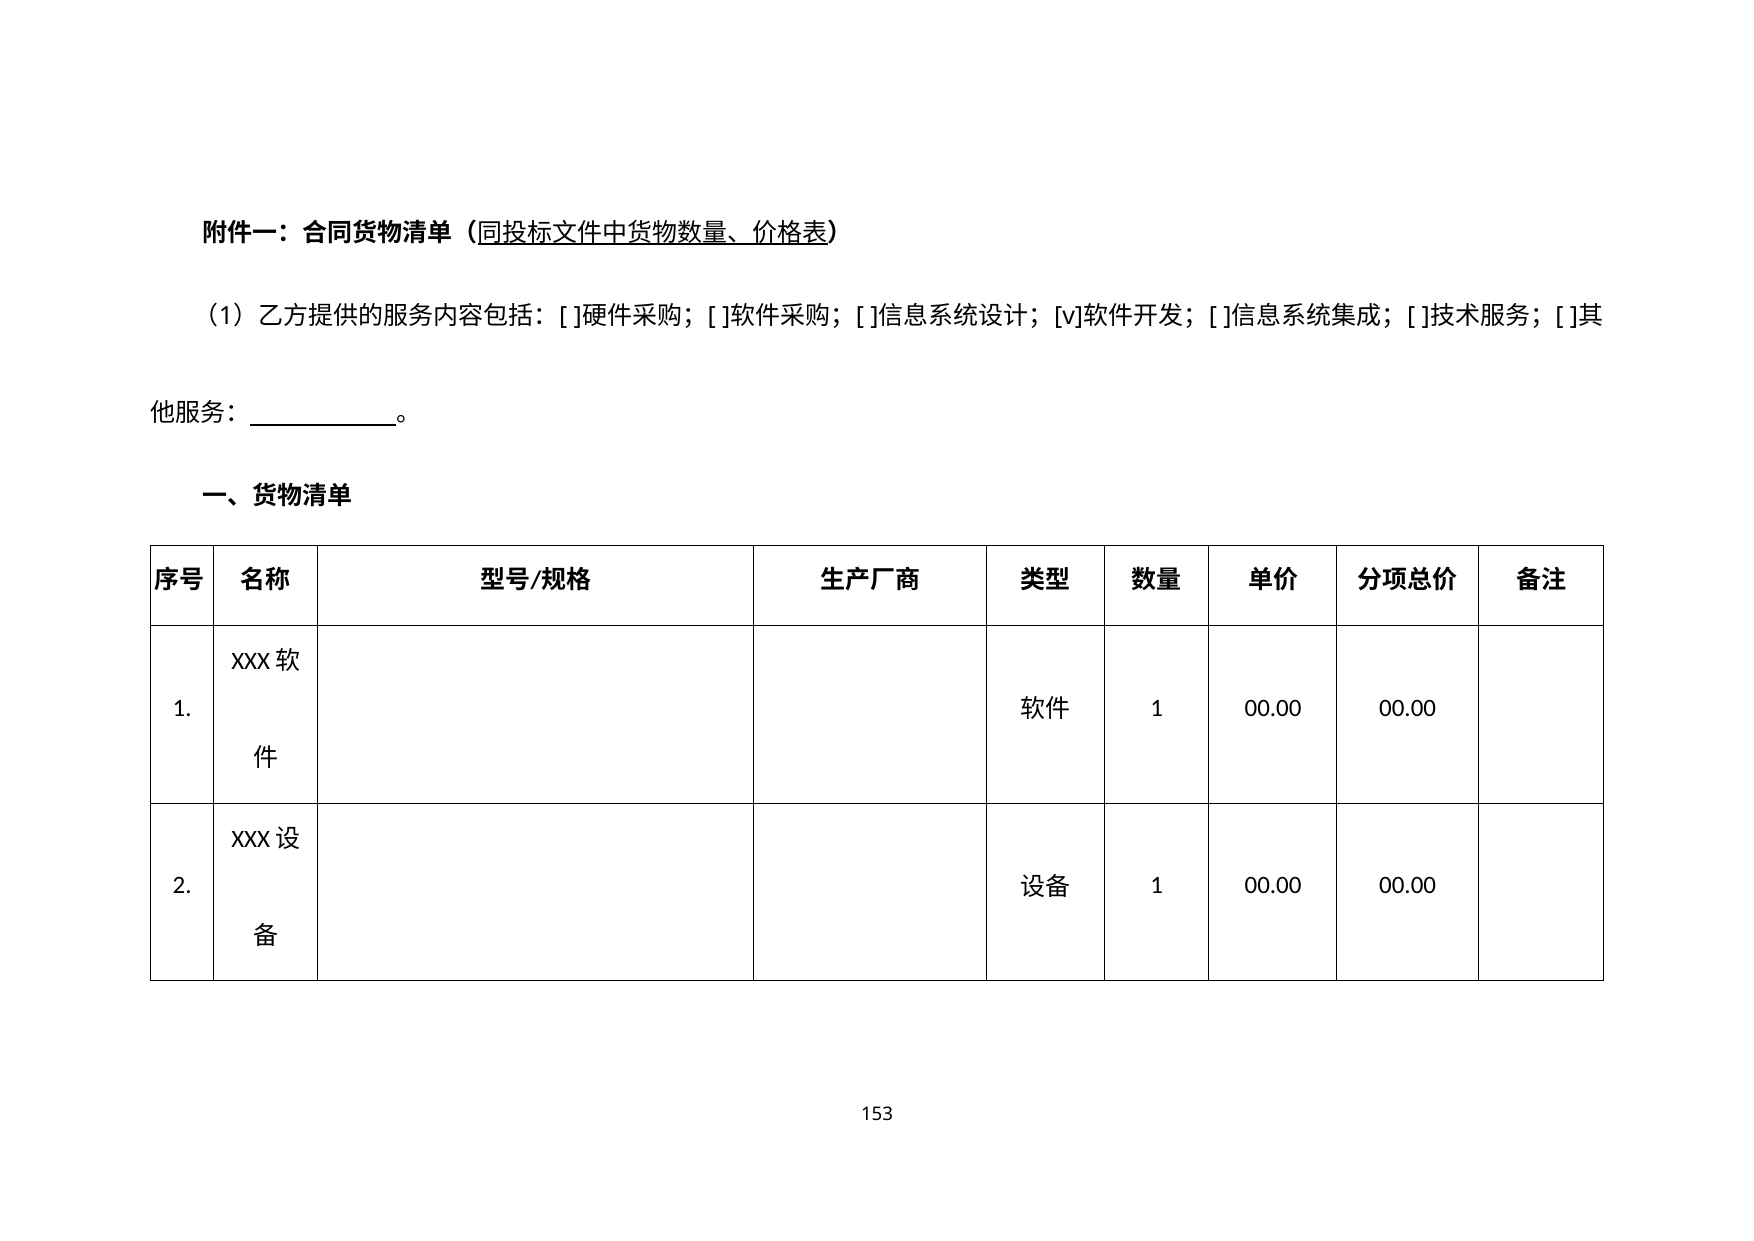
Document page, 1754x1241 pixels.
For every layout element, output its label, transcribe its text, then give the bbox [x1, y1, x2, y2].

table_cell 1 [1105, 804, 1208, 980]
table_header 生产厂商 [754, 546, 986, 625]
text 一、货物清单 [150, 461, 1604, 526]
table_cell 00.00 [1209, 804, 1336, 980]
table_cell 设备 [987, 804, 1104, 980]
table_cell [318, 804, 753, 980]
table_cell 00.00 [1337, 804, 1478, 980]
table_header 名称 [214, 546, 317, 625]
table_cell XXX设备 [214, 804, 317, 980]
table_cell 软件 [987, 626, 1104, 803]
table_cell 1 [1105, 626, 1208, 803]
table_cell 00.00 [1337, 626, 1478, 803]
table_header 备注 [1479, 546, 1603, 625]
table_cell [1479, 804, 1603, 980]
table_cell [754, 804, 986, 980]
table_cell 1. [151, 626, 213, 803]
table_header 分项总价 [1337, 546, 1478, 625]
table_header 单价 [1209, 546, 1336, 625]
text （1）乙方提供的服务内容包括：[ ]硬件采购；[ ]软件采购；[ ]信息系统设计；[v]软件开发；[ ]信息系统集成；[ ]技术服务；[ ]其他服务： 。 [150, 281, 1604, 443]
table_header 数量 [1105, 546, 1208, 625]
table_header 类型 [987, 546, 1104, 625]
table_cell 00.00 [1209, 626, 1336, 803]
text 附件一：合同货物清单（同投标文件中货物数量、价格表） [150, 198, 1604, 263]
table_cell 2. [151, 804, 213, 980]
table_cell [754, 626, 986, 803]
table_cell XXX软件 [214, 626, 317, 803]
table_cell [318, 626, 753, 803]
table_header 序号 [151, 546, 213, 625]
table_header 型号/规格 [318, 546, 753, 625]
table_cell [1479, 626, 1603, 803]
